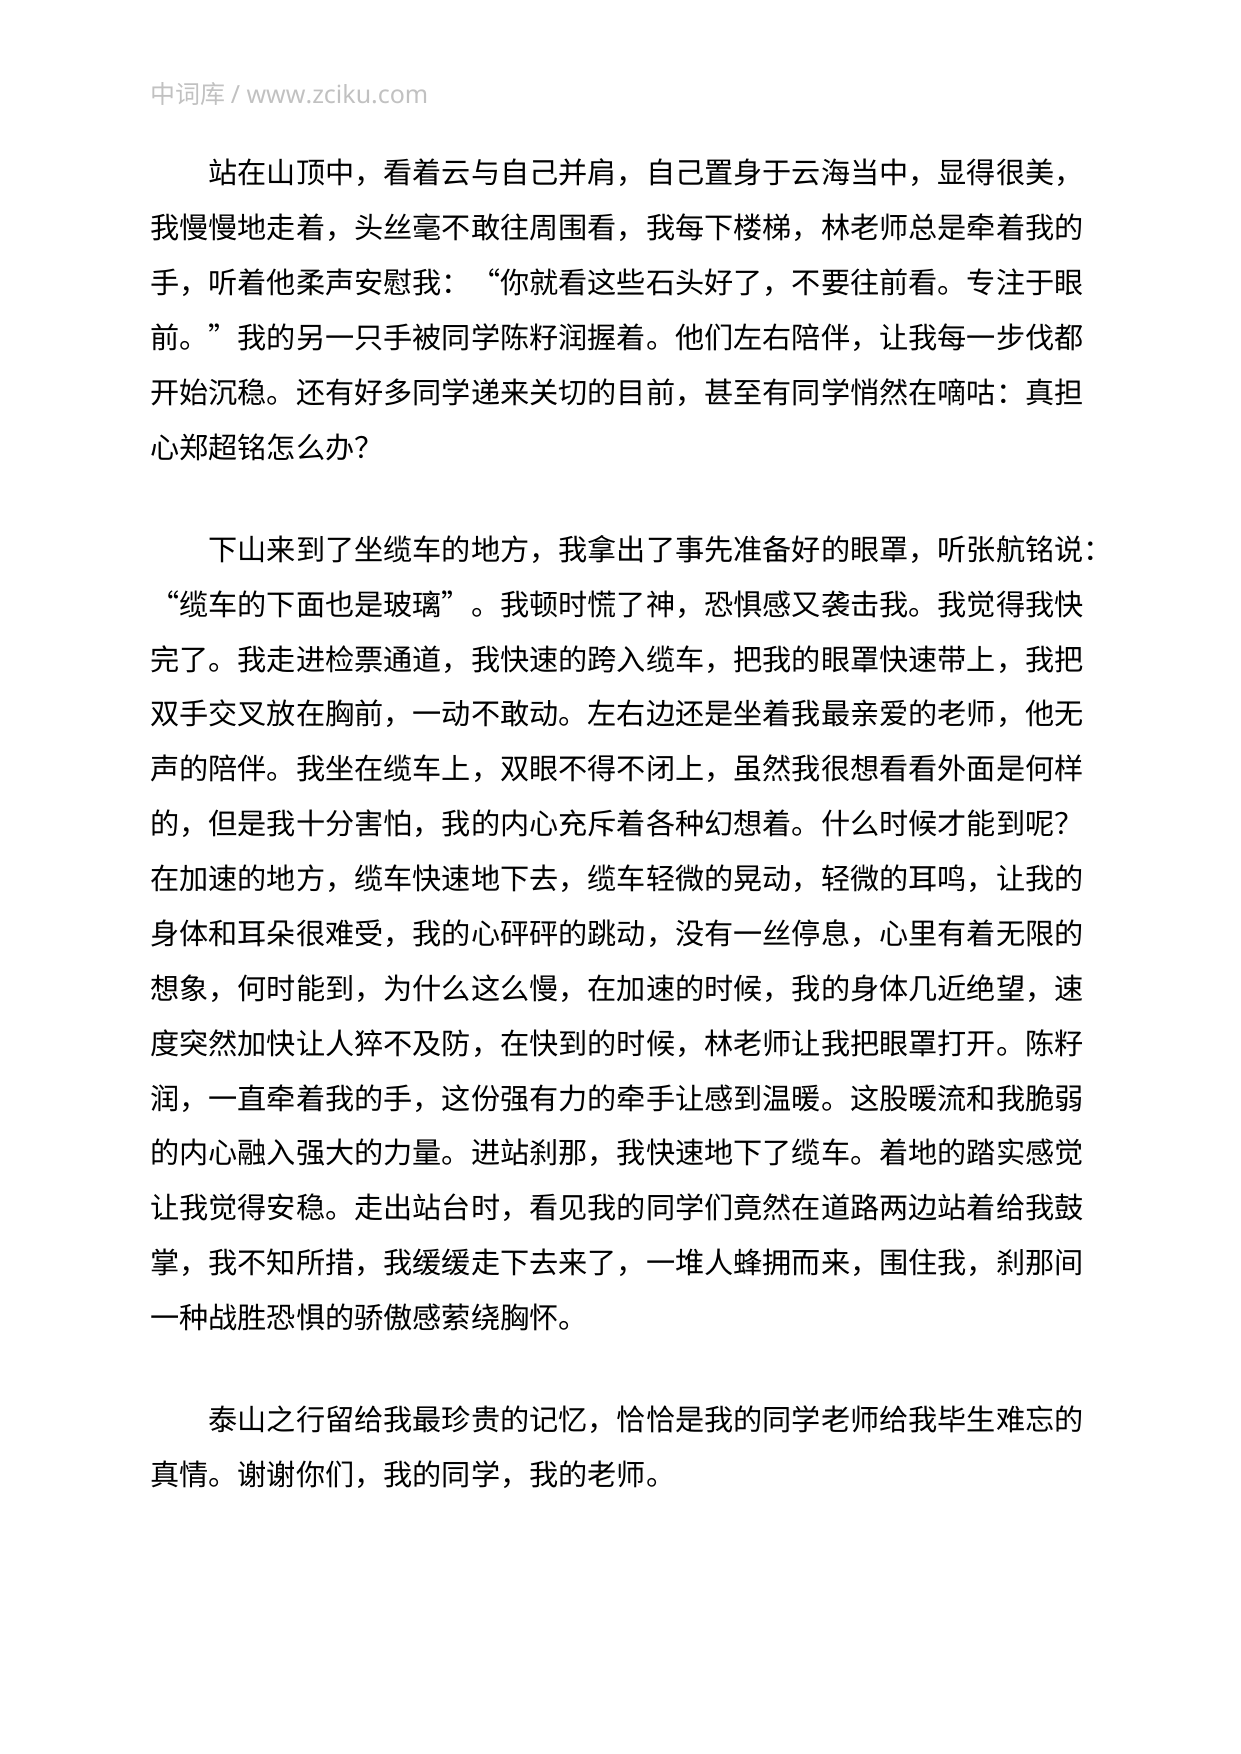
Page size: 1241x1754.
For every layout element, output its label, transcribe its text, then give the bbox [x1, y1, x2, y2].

text 下山来到了坐缆车的地方，我拿出了事先准备好的眼罩，听张航铭说：“缆车的下面也是玻璃”。我顿时慌了神，恐惧感又袭击我。我觉得我快完了。我走进检票通道，我快速的跨入缆车，把我的眼罩快速带上，我把双手交叉放在胸前，一动不敢动。左右边还是坐着我最亲爱的老师，他无声的陪伴。我坐在缆车上，双眼不得不闭上，虽然我很想看看外面是何样的，但是我十分害怕，我的内心充斥着各种幻想着。什么时候才能到呢？在加速的地方，缆车快速地下去，缆车轻微的晃动，轻微的耳鸣，让我的身体和耳朵很难受，我的心砰砰的跳动，没有一丝停息，心里有着无限的想象，何时能到，为什么这么慢，在加速的时候，我的身体几近绝望，速度突然加快让人猝不及防，在快到的时候，林老师让我把眼罩打开。陈籽润，一直牵着我的手，这份强有力的牵手让感到温暖。这股暖流和我脆弱的内心融入强大的力量。进站刹那，我快速地下了缆车。着地的踏实感觉让我觉得安稳。走出站台时，看见我的同学们竟然在道路两边站着给我鼓掌，我不知所措，我缓缓走下去来了，一堆人蜂拥而来，围住我，刹那间一种战胜恐惧的骄傲感萦绕胸怀。 [150, 526, 1090, 1337]
text 泰山之行留给我最珍贵的记忆，恰恰是我的同学老师给我毕生难忘的真情。谢谢你们，我的同学，我的老师。 [150, 1397, 1090, 1494]
text 站在山顶中，看着云与自己并肩，自己置身于云海当中，显得很美，我慢慢地走着，头丝毫不敢往周围看，我每下楼梯，林老师总是牵着我的手，听着他柔声安慰我：“你就看这些石头好了，不要往前看。专注于眼前。”我的另一只手被同学陈籽润握着。他们左右陪伴，让我每一步伐都开始沉稳。还有好多同学递来关切的目前，甚至有同学悄然在嘀咕：真担心郑超铭怎么办？ [150, 150, 1090, 467]
